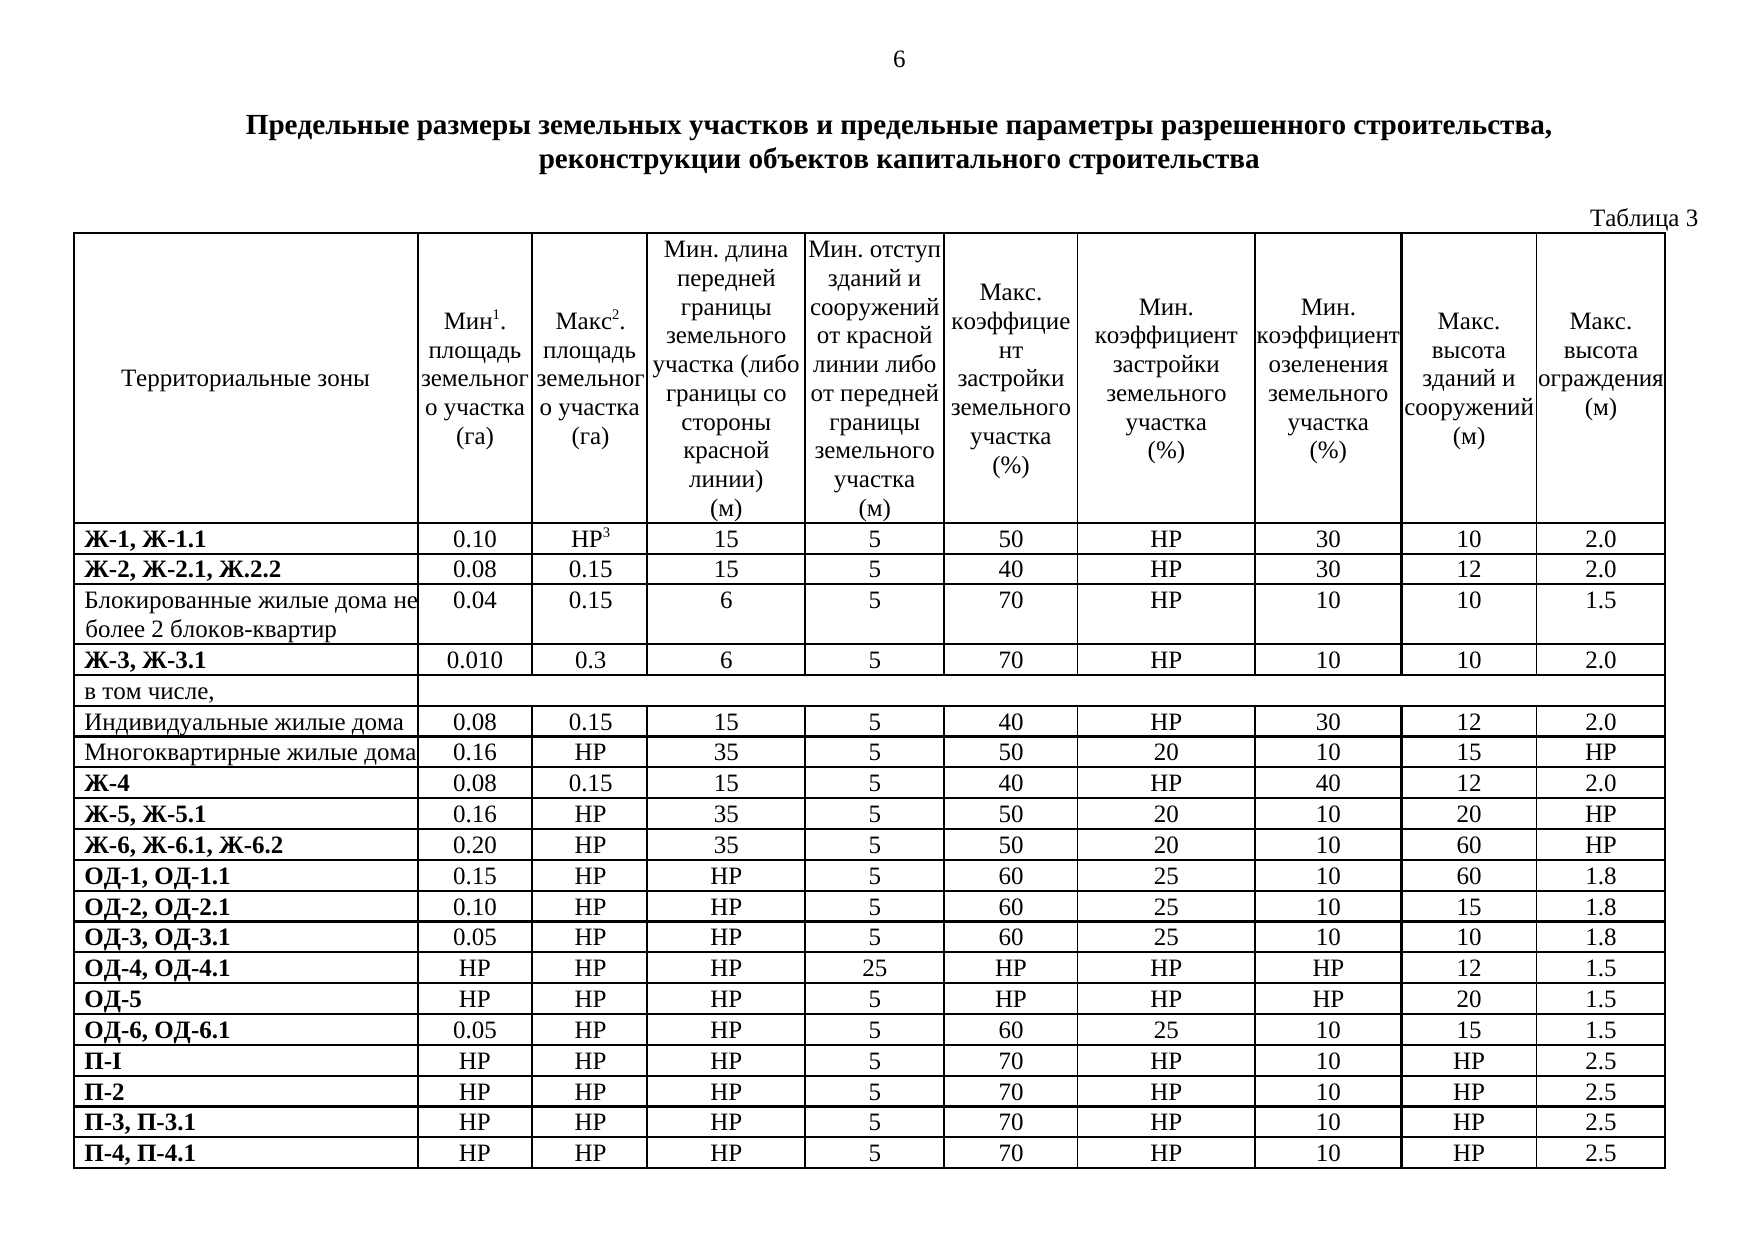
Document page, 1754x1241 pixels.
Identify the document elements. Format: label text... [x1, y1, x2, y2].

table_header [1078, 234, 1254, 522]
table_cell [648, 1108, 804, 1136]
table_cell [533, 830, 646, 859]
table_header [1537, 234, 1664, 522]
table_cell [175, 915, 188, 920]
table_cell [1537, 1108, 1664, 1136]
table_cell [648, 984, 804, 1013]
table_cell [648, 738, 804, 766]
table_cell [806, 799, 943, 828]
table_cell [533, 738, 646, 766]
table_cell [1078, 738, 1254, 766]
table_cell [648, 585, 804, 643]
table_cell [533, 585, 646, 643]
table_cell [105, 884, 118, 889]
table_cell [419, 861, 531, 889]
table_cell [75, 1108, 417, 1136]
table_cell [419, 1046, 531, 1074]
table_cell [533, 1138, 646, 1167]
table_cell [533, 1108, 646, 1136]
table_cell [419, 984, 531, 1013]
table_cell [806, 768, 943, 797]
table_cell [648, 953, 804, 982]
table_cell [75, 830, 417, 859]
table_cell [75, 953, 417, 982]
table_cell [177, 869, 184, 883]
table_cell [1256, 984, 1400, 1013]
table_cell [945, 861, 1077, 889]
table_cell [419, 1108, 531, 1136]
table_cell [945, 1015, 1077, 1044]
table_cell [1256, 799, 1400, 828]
text Таблица 3 [103, 203, 1698, 232]
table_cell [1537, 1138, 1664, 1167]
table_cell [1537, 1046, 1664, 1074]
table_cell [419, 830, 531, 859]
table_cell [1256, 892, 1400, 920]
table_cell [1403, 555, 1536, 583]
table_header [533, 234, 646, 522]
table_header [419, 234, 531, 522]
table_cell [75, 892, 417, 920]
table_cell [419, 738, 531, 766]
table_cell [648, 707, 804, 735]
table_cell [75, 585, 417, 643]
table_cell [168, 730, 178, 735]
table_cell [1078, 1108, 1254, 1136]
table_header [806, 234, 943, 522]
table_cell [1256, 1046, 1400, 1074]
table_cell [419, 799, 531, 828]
text реконструкции объектов капитального строительства [103, 141, 1695, 174]
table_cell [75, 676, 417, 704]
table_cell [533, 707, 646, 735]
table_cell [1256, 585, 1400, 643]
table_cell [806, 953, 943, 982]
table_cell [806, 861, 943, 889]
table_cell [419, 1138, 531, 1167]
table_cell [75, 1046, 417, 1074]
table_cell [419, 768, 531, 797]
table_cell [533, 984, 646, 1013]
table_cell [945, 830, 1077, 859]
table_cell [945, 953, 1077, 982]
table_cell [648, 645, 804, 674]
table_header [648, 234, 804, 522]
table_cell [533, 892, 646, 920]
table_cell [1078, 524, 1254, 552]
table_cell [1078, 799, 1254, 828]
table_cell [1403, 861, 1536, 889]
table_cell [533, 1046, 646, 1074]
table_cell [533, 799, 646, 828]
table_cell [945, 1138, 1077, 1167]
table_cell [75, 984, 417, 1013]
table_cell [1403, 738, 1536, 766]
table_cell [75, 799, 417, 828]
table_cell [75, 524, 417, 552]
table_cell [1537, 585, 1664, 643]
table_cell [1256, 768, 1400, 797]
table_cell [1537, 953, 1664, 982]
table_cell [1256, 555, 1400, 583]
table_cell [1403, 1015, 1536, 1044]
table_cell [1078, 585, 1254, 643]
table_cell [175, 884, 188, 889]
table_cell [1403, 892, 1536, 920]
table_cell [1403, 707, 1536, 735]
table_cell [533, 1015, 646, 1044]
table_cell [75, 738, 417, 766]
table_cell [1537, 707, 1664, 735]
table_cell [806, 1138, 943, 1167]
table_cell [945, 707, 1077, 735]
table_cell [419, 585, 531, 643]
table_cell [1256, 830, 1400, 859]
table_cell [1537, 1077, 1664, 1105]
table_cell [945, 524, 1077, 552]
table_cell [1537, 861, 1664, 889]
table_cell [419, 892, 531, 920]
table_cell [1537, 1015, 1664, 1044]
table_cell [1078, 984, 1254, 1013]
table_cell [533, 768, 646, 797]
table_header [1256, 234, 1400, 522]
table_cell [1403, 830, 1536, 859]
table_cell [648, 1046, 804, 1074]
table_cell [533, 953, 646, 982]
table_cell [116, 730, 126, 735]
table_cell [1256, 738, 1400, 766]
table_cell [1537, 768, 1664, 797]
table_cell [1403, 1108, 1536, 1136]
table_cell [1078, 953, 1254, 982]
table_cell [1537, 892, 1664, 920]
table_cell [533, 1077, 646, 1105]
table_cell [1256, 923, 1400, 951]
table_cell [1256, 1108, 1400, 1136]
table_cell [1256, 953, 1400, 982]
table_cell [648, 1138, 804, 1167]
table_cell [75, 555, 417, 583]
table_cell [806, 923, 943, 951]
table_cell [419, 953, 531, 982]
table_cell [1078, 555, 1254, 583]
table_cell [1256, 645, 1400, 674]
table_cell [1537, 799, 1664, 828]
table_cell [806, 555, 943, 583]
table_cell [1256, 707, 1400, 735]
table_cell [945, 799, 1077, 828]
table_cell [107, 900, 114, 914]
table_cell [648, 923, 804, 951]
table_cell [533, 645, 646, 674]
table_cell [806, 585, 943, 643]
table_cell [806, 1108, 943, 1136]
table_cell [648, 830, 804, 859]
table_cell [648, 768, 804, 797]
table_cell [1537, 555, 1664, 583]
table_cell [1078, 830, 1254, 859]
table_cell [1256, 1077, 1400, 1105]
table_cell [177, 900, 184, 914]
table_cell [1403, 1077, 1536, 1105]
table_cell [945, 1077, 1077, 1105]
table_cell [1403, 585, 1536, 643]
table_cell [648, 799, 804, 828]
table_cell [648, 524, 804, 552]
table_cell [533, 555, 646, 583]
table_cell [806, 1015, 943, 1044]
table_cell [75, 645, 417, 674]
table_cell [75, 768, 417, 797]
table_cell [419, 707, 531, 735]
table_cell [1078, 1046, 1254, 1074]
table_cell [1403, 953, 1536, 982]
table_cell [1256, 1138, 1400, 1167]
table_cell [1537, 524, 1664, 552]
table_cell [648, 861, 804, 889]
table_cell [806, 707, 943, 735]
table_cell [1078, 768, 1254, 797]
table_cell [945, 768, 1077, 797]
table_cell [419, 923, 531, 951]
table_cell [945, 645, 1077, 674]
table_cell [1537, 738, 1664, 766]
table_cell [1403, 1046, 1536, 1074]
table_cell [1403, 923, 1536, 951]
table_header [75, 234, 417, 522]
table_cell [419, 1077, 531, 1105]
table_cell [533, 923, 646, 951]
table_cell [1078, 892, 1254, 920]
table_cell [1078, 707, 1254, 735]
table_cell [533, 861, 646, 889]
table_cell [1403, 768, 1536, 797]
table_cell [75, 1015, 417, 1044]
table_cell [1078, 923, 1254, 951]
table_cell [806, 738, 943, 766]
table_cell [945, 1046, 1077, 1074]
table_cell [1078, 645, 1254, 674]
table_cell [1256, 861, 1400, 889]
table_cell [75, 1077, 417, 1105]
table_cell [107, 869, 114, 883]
text Предельные размеры земельных участков и предельные параметры разрешенного строительства, [103, 107, 1695, 141]
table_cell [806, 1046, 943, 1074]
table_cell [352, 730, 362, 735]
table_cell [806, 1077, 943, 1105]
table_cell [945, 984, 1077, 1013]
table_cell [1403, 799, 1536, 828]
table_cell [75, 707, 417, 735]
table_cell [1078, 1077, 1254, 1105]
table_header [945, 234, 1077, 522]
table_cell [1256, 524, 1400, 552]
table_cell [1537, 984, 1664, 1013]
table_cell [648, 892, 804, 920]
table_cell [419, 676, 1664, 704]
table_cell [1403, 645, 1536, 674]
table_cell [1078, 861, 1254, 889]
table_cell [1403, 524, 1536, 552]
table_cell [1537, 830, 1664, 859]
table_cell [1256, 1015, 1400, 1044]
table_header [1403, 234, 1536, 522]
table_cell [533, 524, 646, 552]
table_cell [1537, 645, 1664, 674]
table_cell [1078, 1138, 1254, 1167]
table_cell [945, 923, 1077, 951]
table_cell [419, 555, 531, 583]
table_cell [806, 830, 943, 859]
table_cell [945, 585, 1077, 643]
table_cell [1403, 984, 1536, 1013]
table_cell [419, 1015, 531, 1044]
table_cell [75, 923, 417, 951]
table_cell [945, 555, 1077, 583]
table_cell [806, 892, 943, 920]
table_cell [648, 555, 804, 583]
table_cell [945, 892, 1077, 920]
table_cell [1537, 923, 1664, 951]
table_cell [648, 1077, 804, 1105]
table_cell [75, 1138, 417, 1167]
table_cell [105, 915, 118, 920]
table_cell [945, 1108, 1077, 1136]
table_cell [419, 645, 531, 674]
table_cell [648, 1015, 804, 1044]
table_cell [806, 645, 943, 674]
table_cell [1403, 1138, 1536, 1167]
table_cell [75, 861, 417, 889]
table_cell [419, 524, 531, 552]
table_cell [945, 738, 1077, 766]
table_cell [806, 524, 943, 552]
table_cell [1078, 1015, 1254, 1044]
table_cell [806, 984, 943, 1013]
